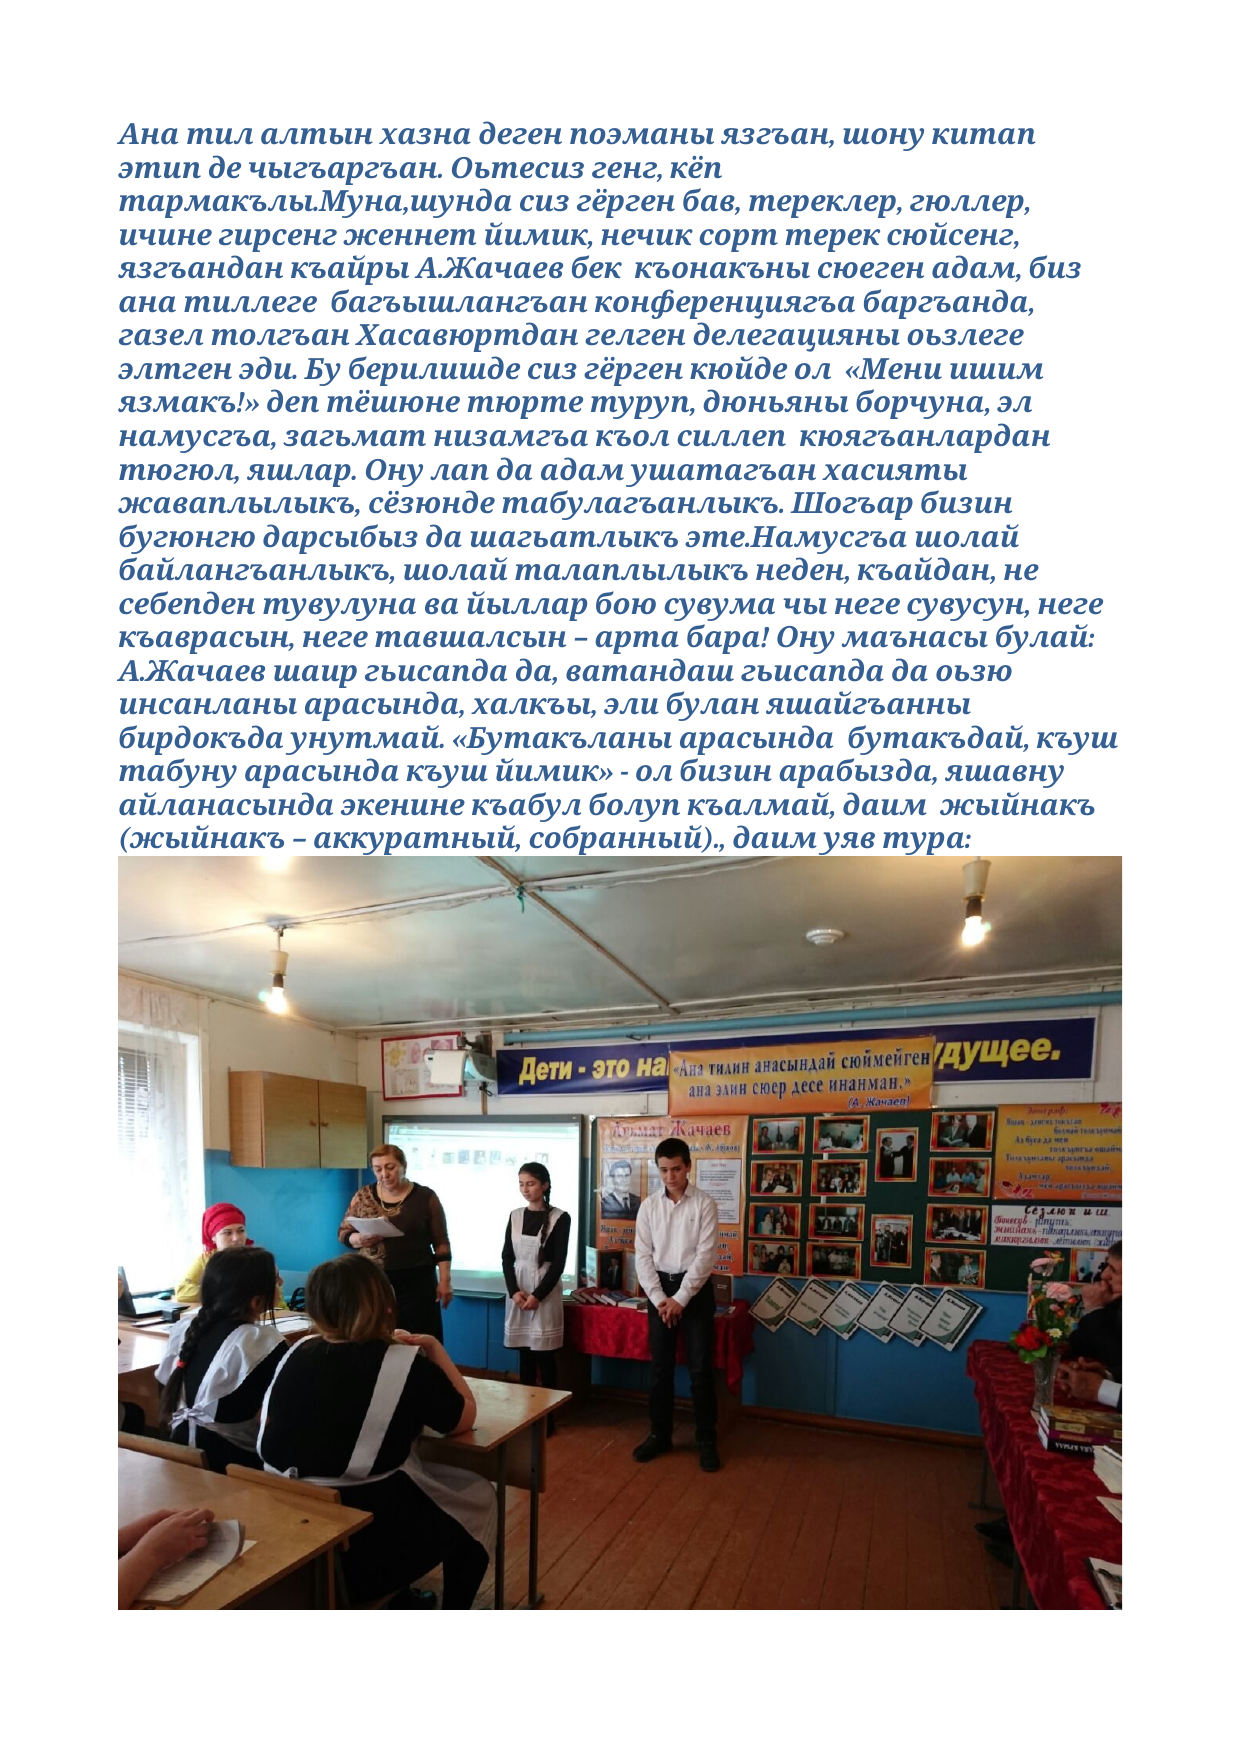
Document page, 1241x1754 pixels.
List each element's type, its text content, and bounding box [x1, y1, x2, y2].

subtitle Ана тил алтын хазна деген поэманы язгъан, шону китап этип де чыгъаргъан. Оьтесиз генг, кёп тармакълы.Муна,шунда сиз гёрген бав, тереклер, гюллер, ичине гирсенг женнет йимик, нечик сорт терек сюйсенг, язгъандан къайры А.Жачаев бек къонакъны сюеген адам, биз ана тиллеге багъышлангъан конференциягъа баргъанда, газел толгъан Хасавюртдан гелген делегацияны оьзлеге элтген эди. Бу берилишде сиз гёрген кюйде ол «Мени ишим язмакъ!» деп тёшюне тюрте туруп, дюньяны борчуна, эл намусгъа, загьмат низамгъа къол силлеп кюягъанлардан тюгюл, яшлар. Ону лап да адам ушатагъан хасияты жаваплылыкъ, сёзюнде табулагъанлыкъ. Шогъар бизин бугюнгю дарсыбыз да шагьатлыкъ эте.Намусгъа шолай байлангъанлыкъ, шолай талаплылыкъ неден, къайдан, не себепден тувулуна ва йыллар бою сувума чы неге сувусун, неге къаврасын, неге тавшалсын – арта бара! Ону маънасы булай: А.Жачаев шаир гьисапда да, ватандаш гьисапда да оьзю инсанланы арасында, халкъы, эли булан яшайгъанны бирдокъда унутмай. «Бутакъланы арасында бутакъдай, къуш табуну арасында къуш йимик» - ол бизин арабызда, яшавну айланасында экенине къабул болуп къалмай, даим жыйнакъ (жыйнакъ – аккуратный, собранный)., даим уяв тура: [118, 118, 1122, 856]
picture [118, 856, 1123, 1610]
